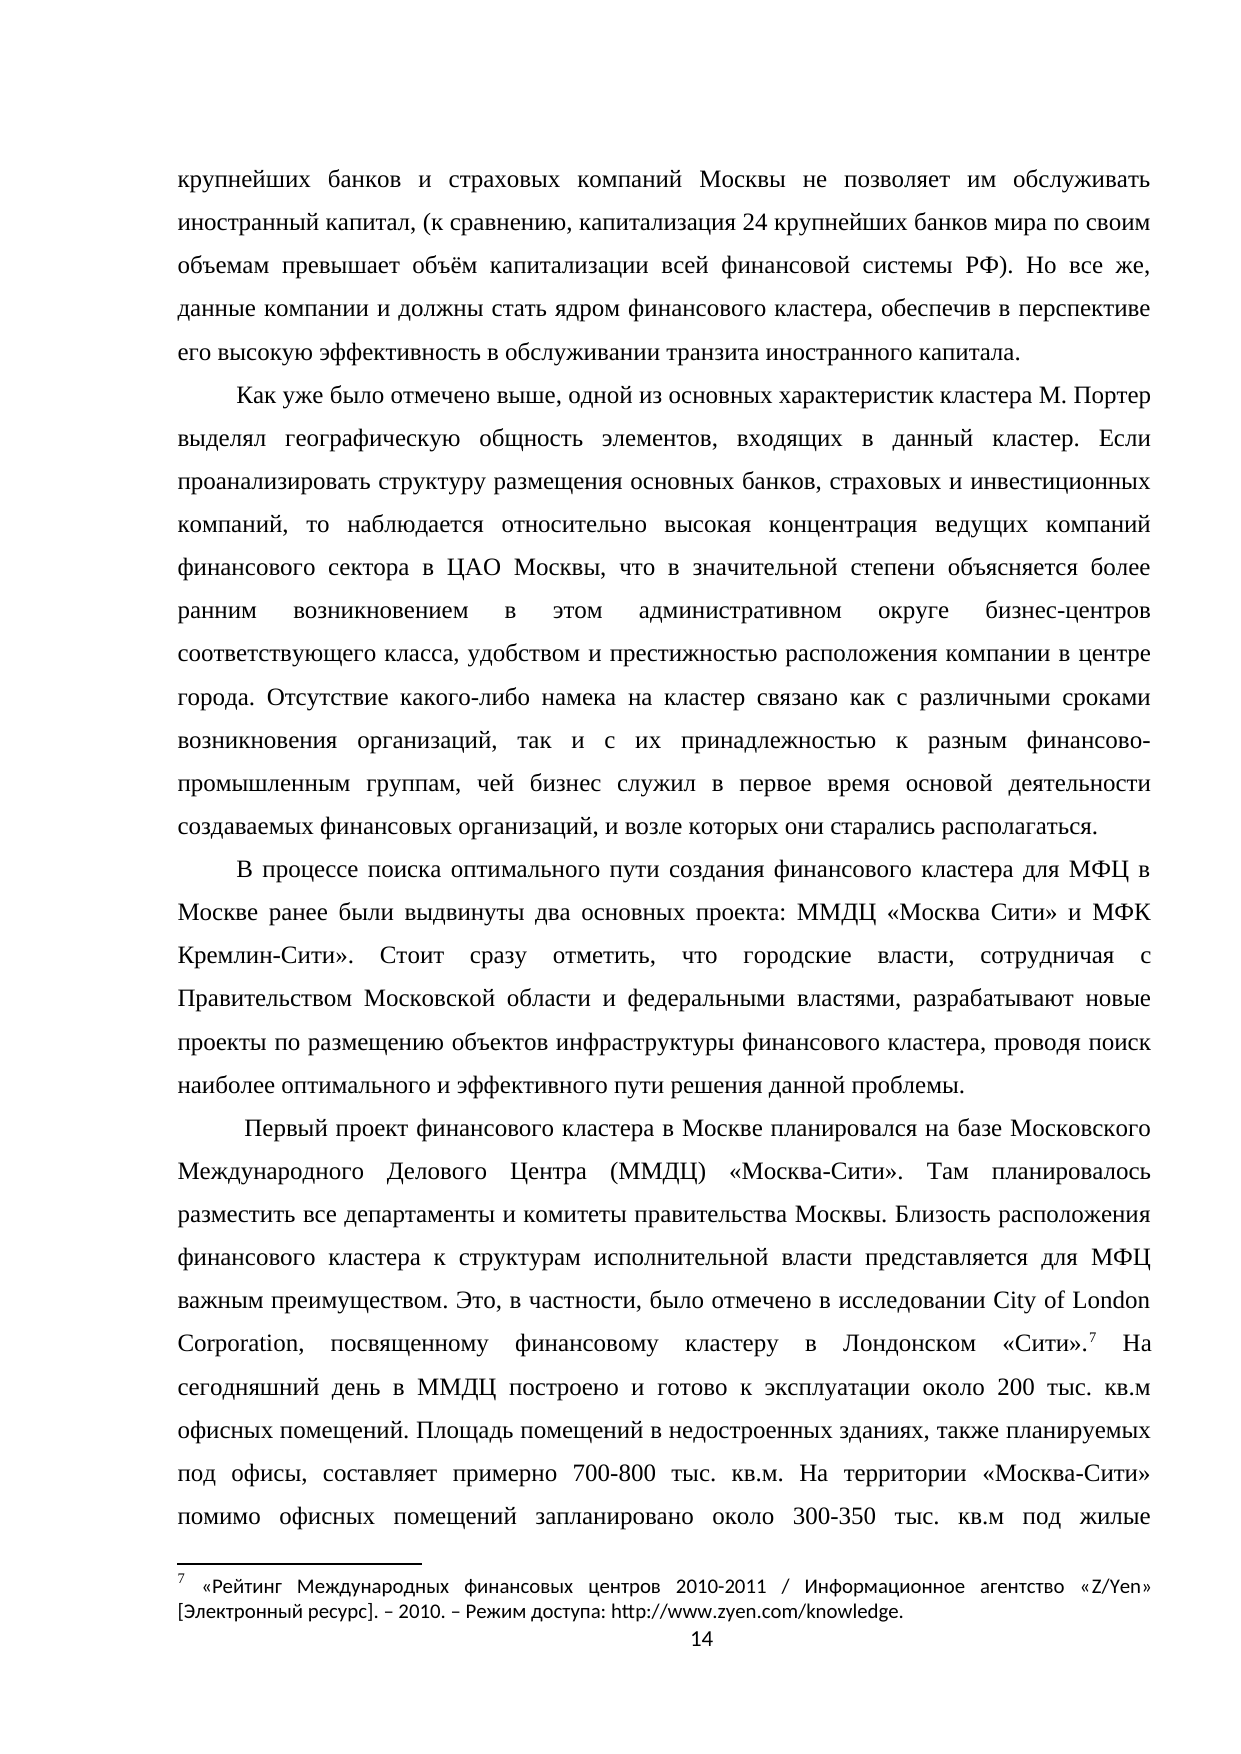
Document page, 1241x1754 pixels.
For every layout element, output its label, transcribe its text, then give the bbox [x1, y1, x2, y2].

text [177, 164, 1152, 365]
text Как уже было отмечено выше, одной из основных характеристик кластера М. Портер выделял географическую общность элементов, входящих в данный кластер. Если проанализировать структуру размещения основных банков, страховых и инвестиционных компаний, то наблюдается относительно высокая концентрация ведущих компаний финансового сектора в ЦАО Москвы, что в значительной степени объясняется более ранним возникновением в этом административном округе бизнес-центров соответствующего класса, удобством и престижностью расположения компании в центре города. Отсутствие какого-либо намека на кластер связано как с различными сроками возникновения организаций, так и с их принадлежностью к разным финансово-промышленным группам, чей бизнес служил в первое время основой деятельности создаваемых финансовых организаций, и возле которых они старались располагаться. [177, 380, 1152, 840]
text В процессе поиска оптимального пути создания финансового кластера для МФЦ в Москве ранее были выдвинуты два основных проекта: ММДЦ «Москва Сити» и МФК Кремлин-Сити». Стоит сразу отметить, что городские власти, сотрудничая с Правительством Московской области и федеральными властями, разрабатывают новые проекты по размещению объектов инфраструктуры финансового кластера, проводя поиск наиболее оптимального и эффективного пути решения данной проблемы. [177, 854, 1152, 1098]
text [177, 1113, 1152, 1530]
